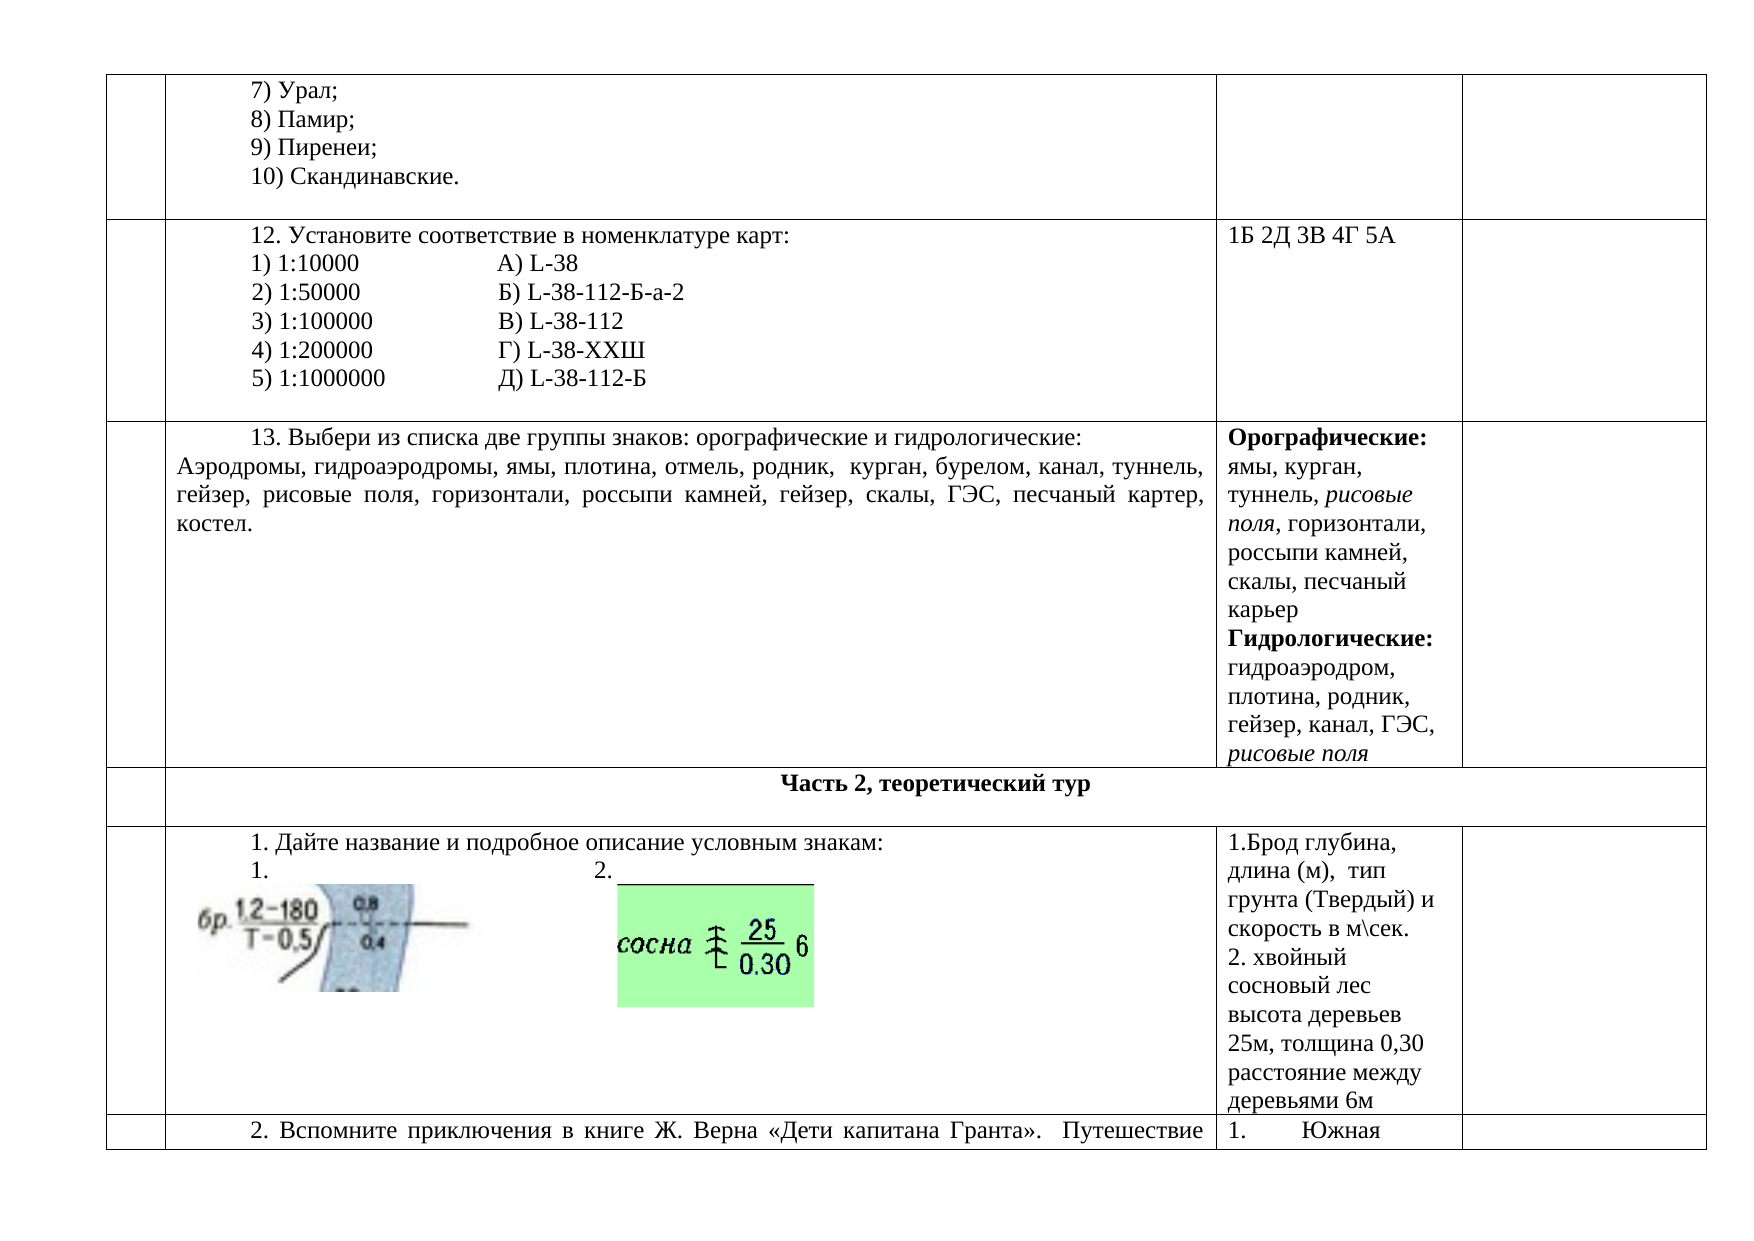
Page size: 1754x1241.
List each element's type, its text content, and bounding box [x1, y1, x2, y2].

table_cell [166, 1115, 1216, 1149]
table_cell [107, 1115, 165, 1149]
table_cell [107, 768, 165, 826]
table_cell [1217, 1115, 1462, 1149]
table_cell [1463, 1115, 1706, 1149]
table_cell 13. Выбери из списка две группы знаков: орографические и гидрологические: Аэродромы, гидроаэродромы, ямы, плотина, отмель, родник, курган, бурелом, канал, туннель, гейзер, рисовые поля, горизонтали, россыпи камней, гейзер, скалы, ГЭС, песчаный картер, костел. [166, 422, 1216, 767]
table_cell [1463, 75, 1706, 219]
table_cell 1Б 2Д 3В 4Г 5А [1217, 220, 1462, 421]
table_cell [107, 422, 165, 767]
table_cell [107, 75, 165, 219]
table_cell Часть 2, теоретический тур [166, 768, 1706, 826]
picture [617, 884, 815, 1007]
table_cell [107, 827, 165, 1114]
table_cell [1463, 422, 1706, 767]
table_cell 1. Дайте название и подробное описание условным знакам: 1. 2. [166, 827, 1216, 1114]
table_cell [1217, 75, 1462, 219]
table_cell 12. Установите соответствие в номенклатуре карт: 1) 1:10000 А) L-38 2) 1:50000 Б) L-38-112-Б-а-2 3) 1:100000 В) L-38-112 4) 1:200000 Г) L-38-ХХШ 5) 1:1000000 Д) L-38-112-Б [166, 220, 1216, 421]
table_cell [1463, 827, 1706, 1114]
table_cell Орографические: ямы, курган, туннель, рисовые поля, горизонтали, россыпи камней, скалы, песчаный карьер Гидрологические: гидроаэродром, плотина, родник, гейзер, канал, ГЭС, рисовые поля [1217, 422, 1462, 767]
table_cell 1.Брод глубина, длина (м), тип грунта (Твердый) и скорость в м\сек. 2. хвойный сосновый лес высота деревьев 25м, толщина 0,30 расстояние между деревьями 6м [1217, 827, 1462, 1114]
table_cell [1463, 220, 1706, 421]
picture [194, 884, 488, 990]
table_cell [166, 75, 1216, 219]
table_cell [107, 220, 165, 421]
